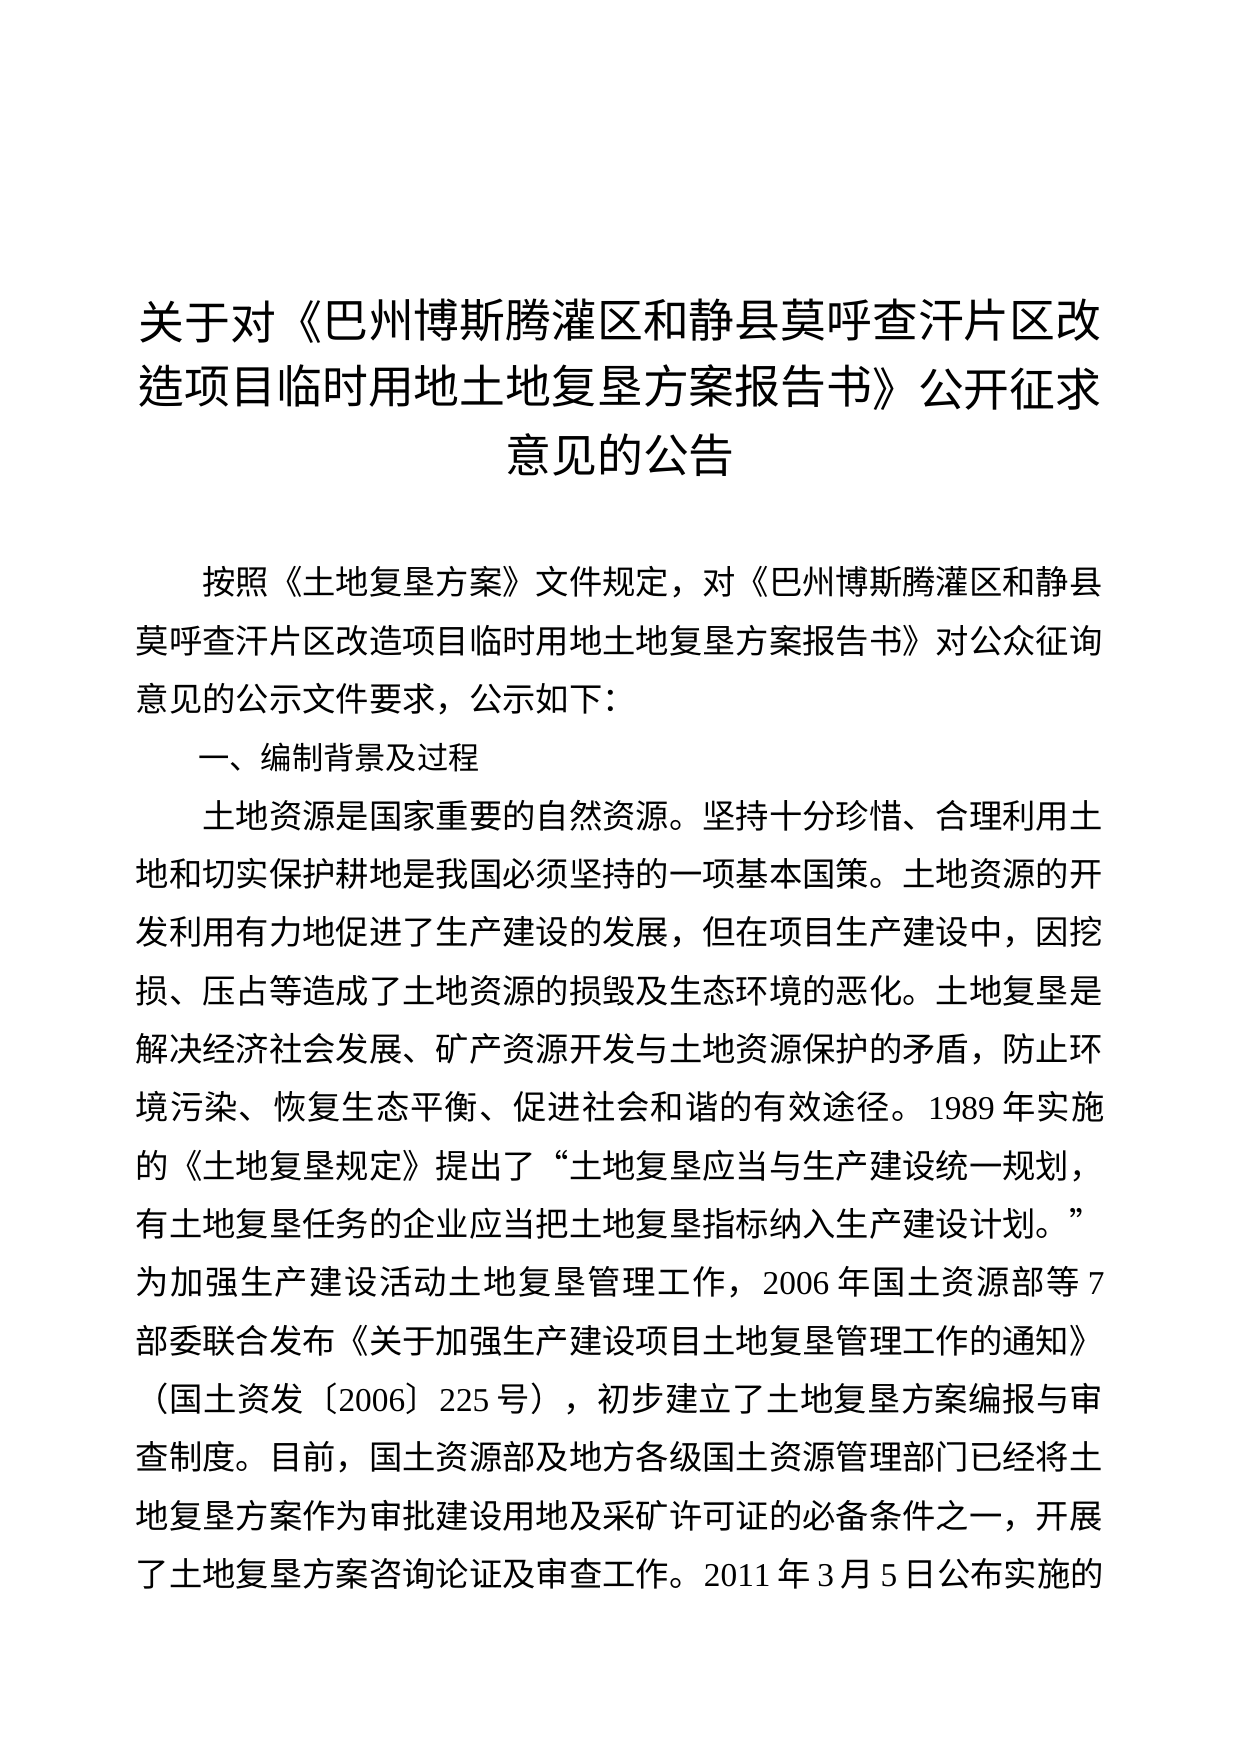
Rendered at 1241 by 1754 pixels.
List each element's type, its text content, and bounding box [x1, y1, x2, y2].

text 按照《土地复垦方案》文件规定，对《巴州博斯腾灌区和静县莫呼查汗片区改造项目临时用地土地复垦方案报告书》对公众征询意见的公示文件要求，公示如下： [136, 548, 1104, 723]
text 一、编制背景及过程 [136, 723, 1104, 781]
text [136, 781, 1104, 1598]
text 关于对《巴州博斯腾灌区和静县莫呼查汗片区改造项目临时用地土地复垦方案报告书》公开征求意见的公告 [136, 286, 1104, 486]
